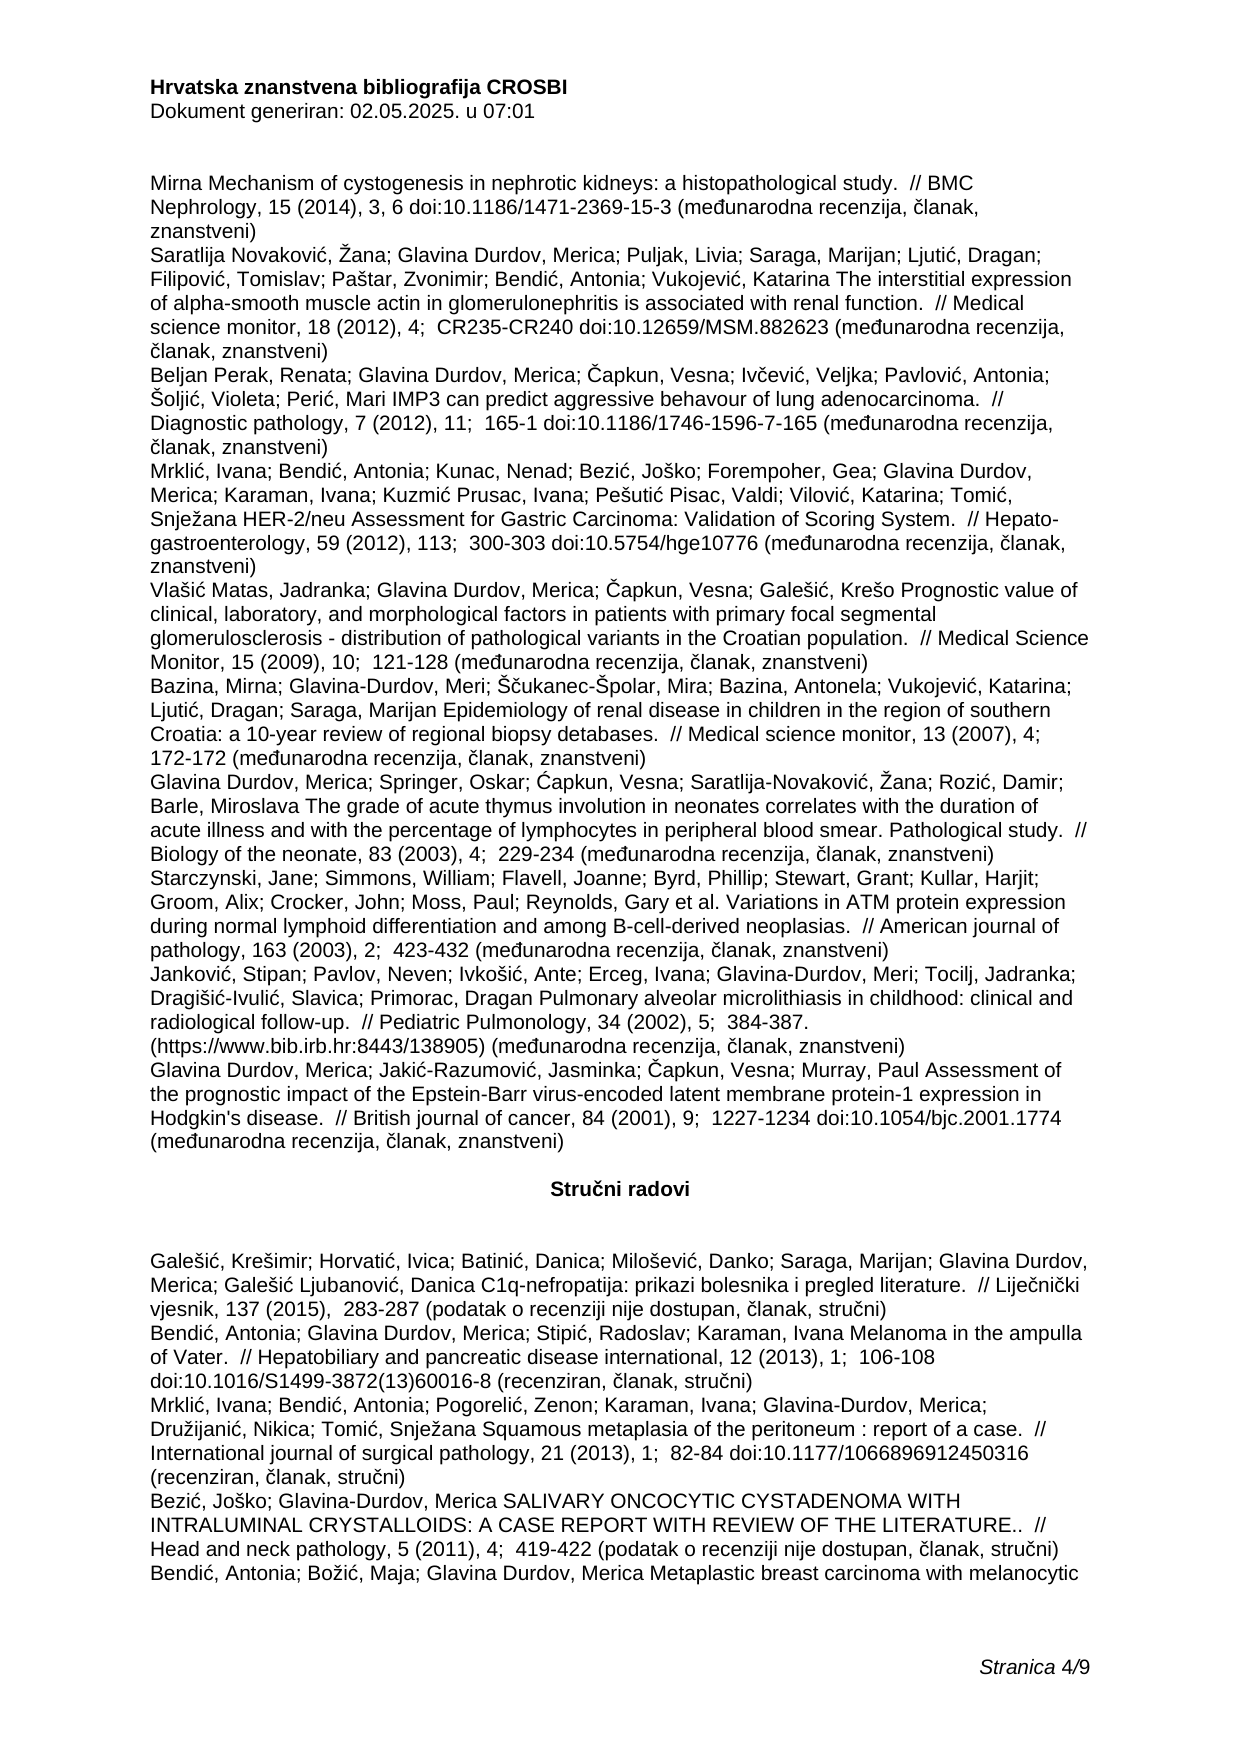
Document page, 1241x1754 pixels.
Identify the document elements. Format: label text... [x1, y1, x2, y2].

text Beljan Perak, Renata; Glavina Durdov, Merica; Čapkun, Vesna; Ivčević, Veljka; Pavlović, Antonia; Šoljić, Violeta; Perić, Mari [150, 363, 1090, 458]
text Bazina, Mirna; Glavina-Durdov, Meri; Ščukanec-Špolar, Mira; Bazina, Antonela; Vukojević, Katarina; Ljutić, Dragan; Saraga, Marijan [150, 674, 1090, 770]
text Bezić, Joško; Glavina-Durdov, Merica [150, 1489, 1090, 1561]
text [150, 171, 1090, 243]
text Bendić, Antonia; Glavina Durdov, Merica; Stipić, Radoslav; Karaman, Ivana [150, 1321, 1090, 1393]
text Saratlija Novaković, Žana; Glavina Durdov, Merica; Puljak, Livia; Saraga, Marijan; Ljutić, Dragan; Filipović, Tomislav; Paštar, Zvonimir; Bendić, Antonia; Vukojević, Katarina [150, 243, 1090, 363]
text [150, 1561, 1090, 1584]
text Janković, Stipan; Pavlov, Neven; Ivkošić, Ante; Erceg, Ivana; Glavina-Durdov, Meri; Tocilj, Jadranka; Dragišić-Ivulić, Slavica; Primorac, Dragan [150, 962, 1090, 1057]
subtitle Stručni radovi [150, 1177, 1090, 1201]
text Mrklić, Ivana; Bendić, Antonia; Kunac, Nenad; Bezić, Joško; Forempoher, Gea; Glavina Durdov, Merica; Karaman, Ivana; Kuzmić Prusac, Ivana; Pešutić Pisac, Valdi; Vilović, Katarina; Tomić, Snježana [150, 458, 1090, 578]
text Glavina Durdov, Merica; Jakić-Razumović, Jasminka; Čapkun, Vesna; Murray, Paul [150, 1057, 1090, 1153]
text Starczynski, Jane; Simmons, William; Flavell, Joanne; Byrd, Phillip; Stewart, Grant; Kullar, Harjit; Groom, Alix; Crocker, John; Moss, Paul; Reynolds, Gary et al. [150, 866, 1090, 962]
text Galešić, Krešimir; Horvatić, Ivica; Batinić, Danica; Milošević, Danko; Saraga, Marijan; Glavina Durdov, Merica; Galešić Ljubanović, Danica [150, 1249, 1090, 1321]
text Mrklić, Ivana; Bendić, Antonia; Pogorelić, Zenon; Karaman, Ivana; Glavina-Durdov, Merica; Družijanić, Nikica; Tomić, Snježana [150, 1393, 1090, 1489]
text Vlašić Matas, Jadranka; Glavina Durdov, Merica; Čapkun, Vesna; Galešić, Krešo [150, 578, 1090, 674]
text Glavina Durdov, Merica; Springer, Oskar; Ćapkun, Vesna; Saratlija-Novaković, Žana; Rozić, Damir; Barle, Miroslava [150, 770, 1090, 866]
